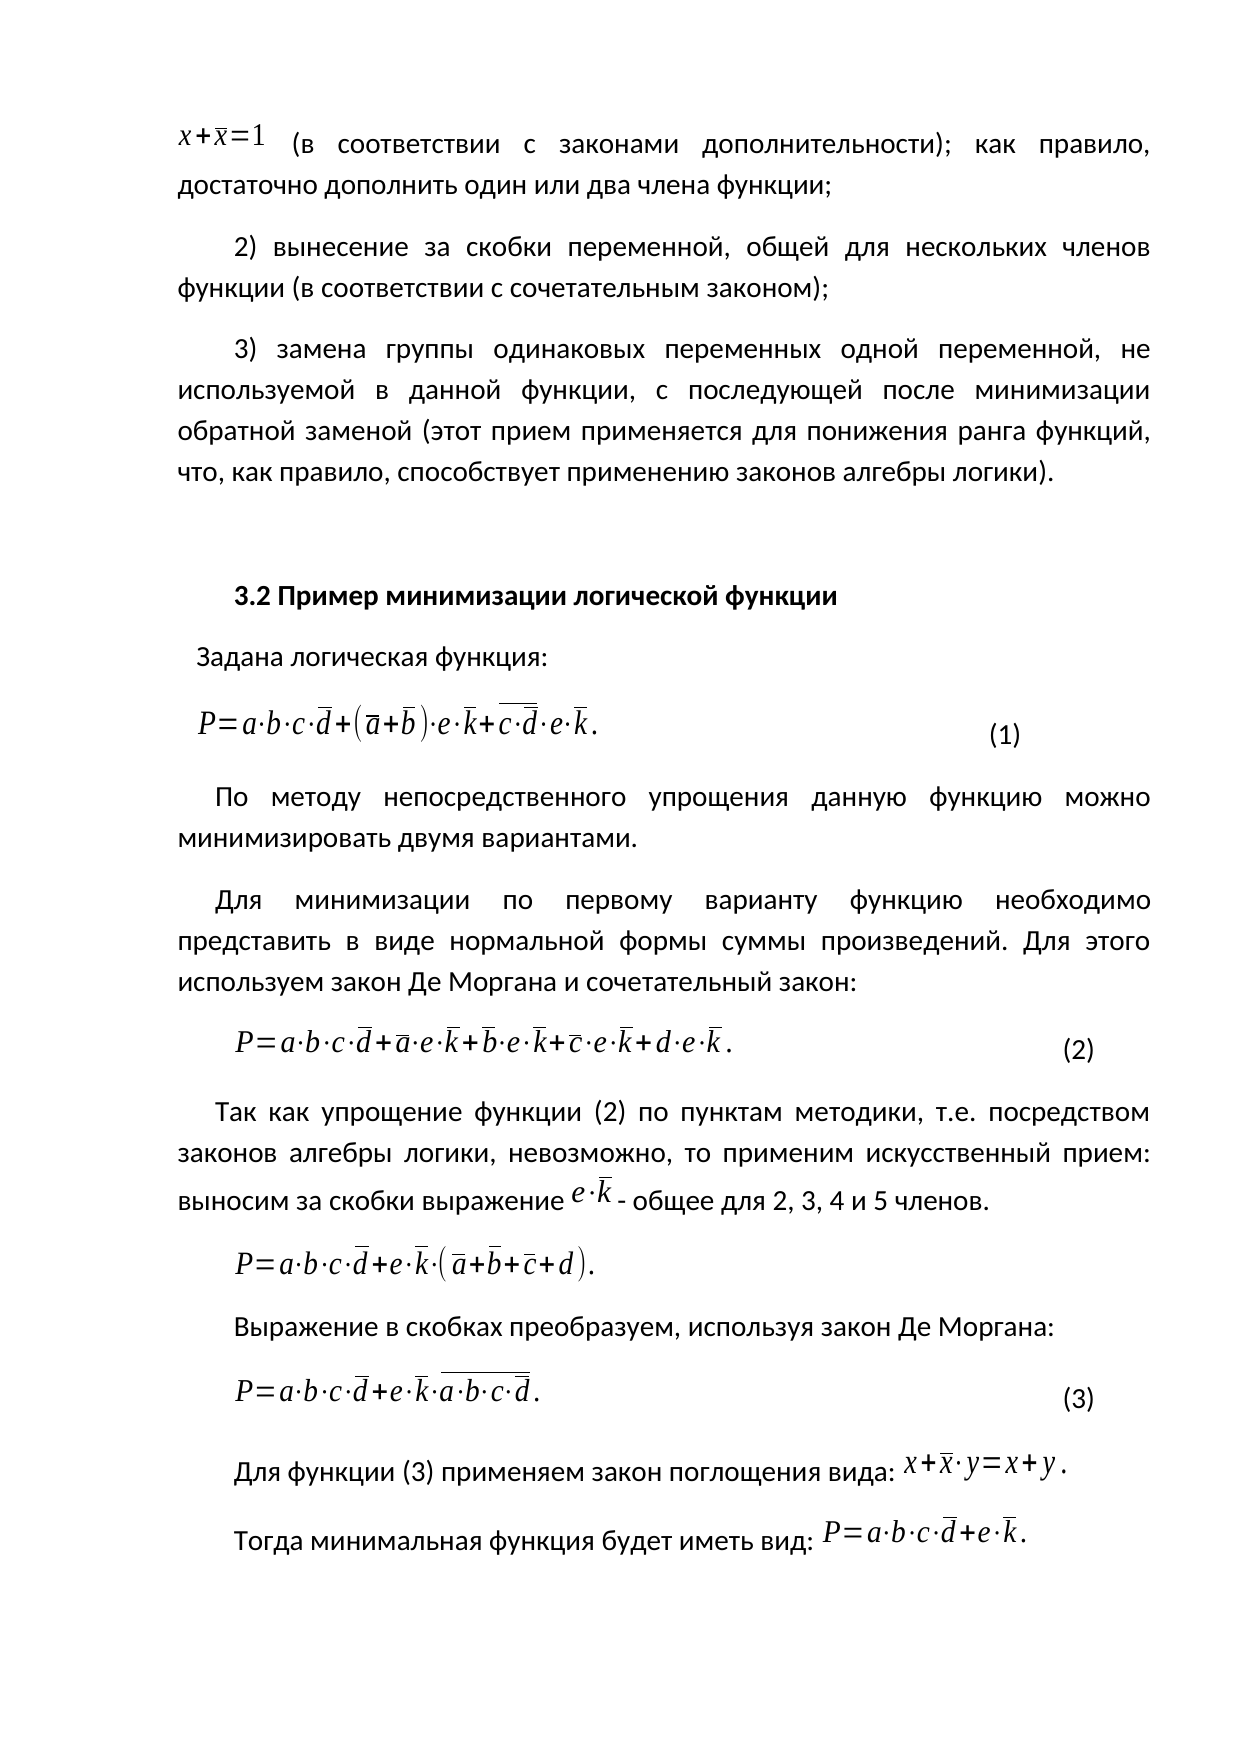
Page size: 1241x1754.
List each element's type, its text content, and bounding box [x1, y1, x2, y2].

text Выражение в скобках преобразуем, используя закон Де Моргана: [177, 1308, 1152, 1343]
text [177, 118, 1152, 202]
text Для функции (3) применяем закон поглощения вида: [177, 1442, 1152, 1489]
text Так как упрощение функции (2) по пунктам методики, т.е. посредством законов алгебры логики, невозможно, то применим искусственный прием: выносим за скобки выражение - общее для 2, 3, 4 и 5 членов. [177, 1093, 1152, 1217]
text (2) [177, 1024, 1152, 1067]
text (3) [177, 1369, 1152, 1416]
text (1) [177, 700, 1152, 752]
text Для минимизации по первому варианту функцию необходимо представить в виде нормальной формы суммы произведений. Для этого используем закон Де Моргана и сочетательный закон: [177, 881, 1152, 998]
text Задана логическая функция: [177, 638, 1152, 674]
text По методу непосредственного упрощения данную функцию можно минимизировать двумя вариантами. [177, 778, 1152, 855]
text 3) замена группы одинаковых переменных одной переменной, не используемой в данной функции, с последующей после минимизации обратной заменой (этот прием применяется для понижения ранга функций, что, как правило, способствует применению законов алгебры логики). [177, 330, 1152, 489]
text 2) вынесение за скобки переменной, общей для нескольких членов функции (в соответствии с сочетательным законом); [177, 228, 1152, 304]
text 3.2 Пример минимизации логической функции [177, 577, 1152, 612]
text Тогда минимальная функция будет иметь вид: [177, 1515, 1152, 1557]
